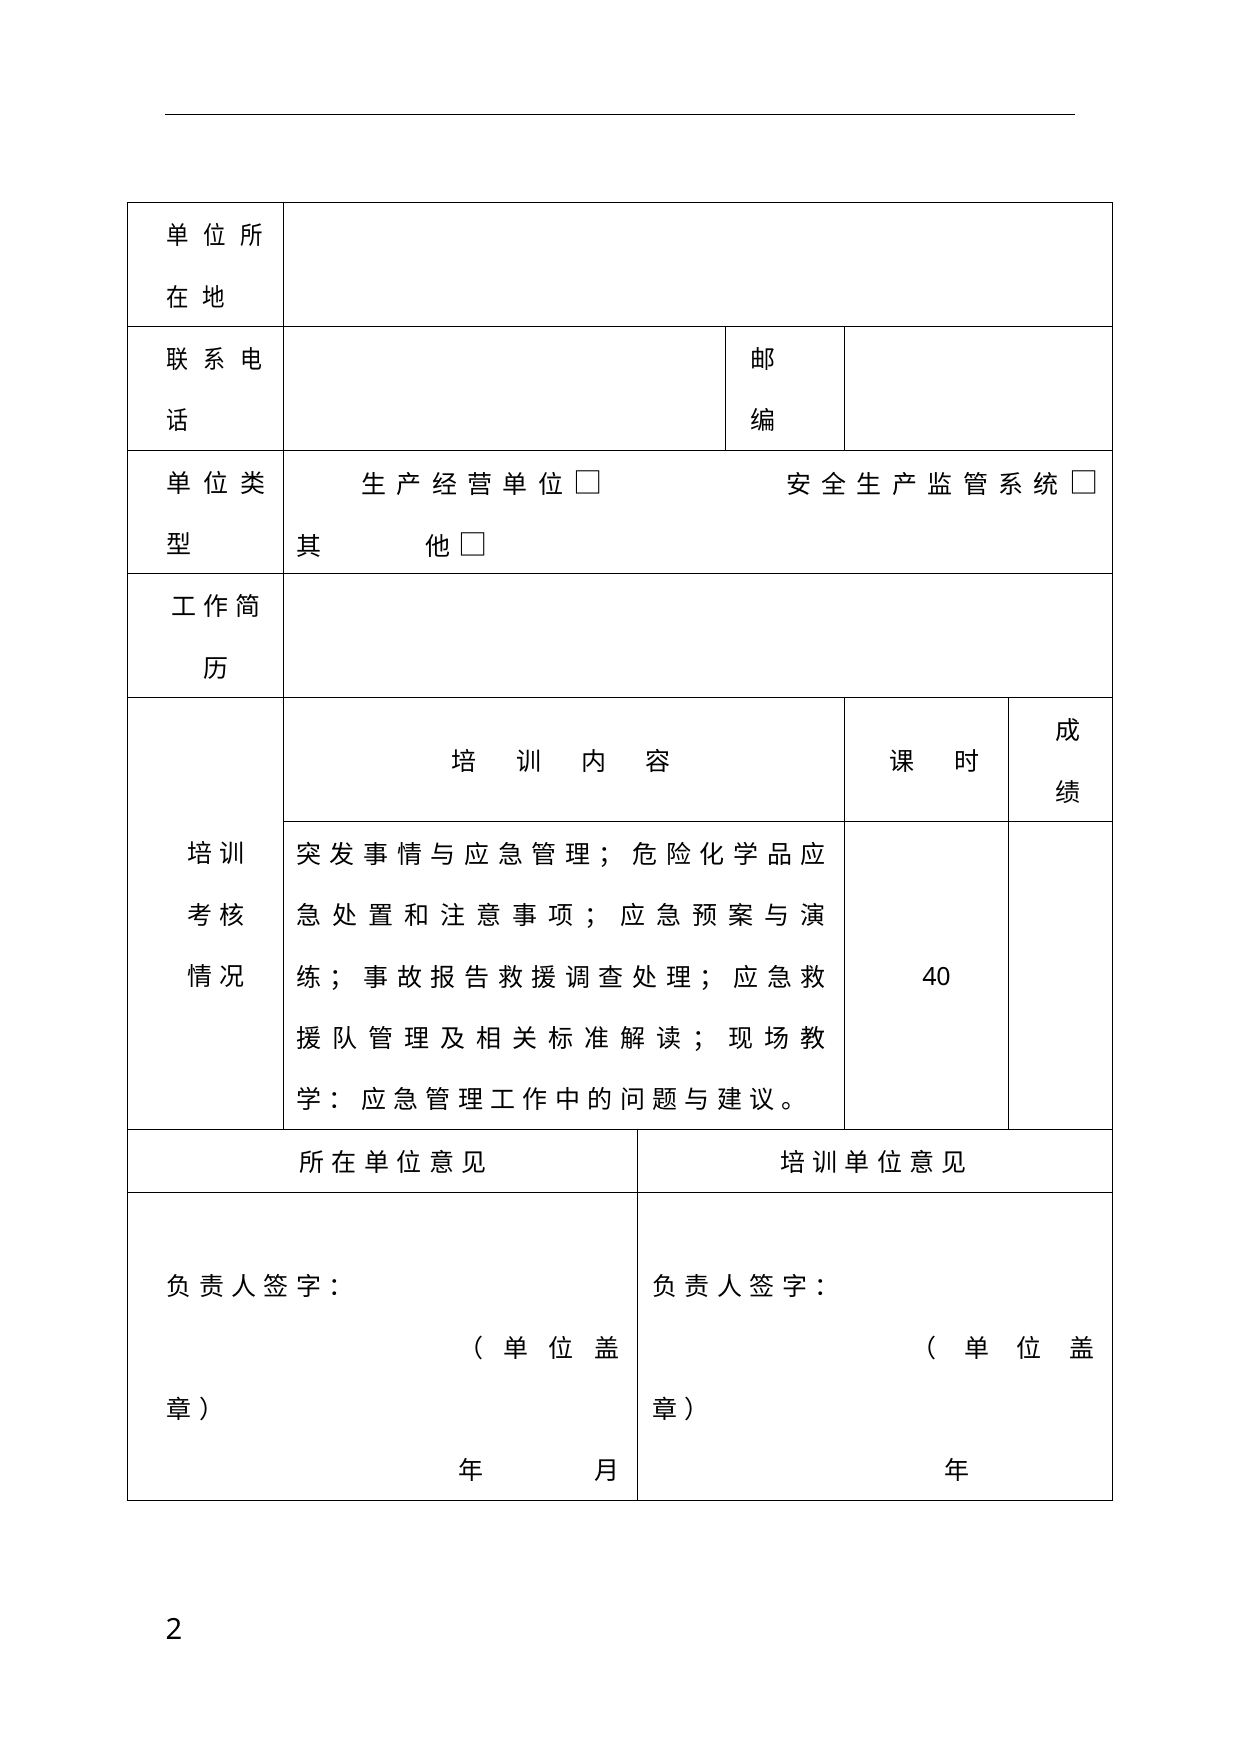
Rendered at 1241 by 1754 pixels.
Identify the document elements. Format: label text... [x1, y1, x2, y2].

table_cell [284, 203, 1112, 326]
table_cell 成绩 [1009, 698, 1112, 821]
table_cell 培训单位意见 [638, 1130, 1112, 1192]
table_cell 40 [845, 822, 1008, 1129]
table_cell 负责人签字： （单位盖章） 年 月 日 [638, 1193, 1112, 1500]
table_cell [1009, 822, 1112, 1129]
table_cell 单位类型 [128, 451, 283, 573]
table_cell 联系电话 [128, 327, 283, 449]
table_cell 负责人签字： （单位盖章） 年 月 日 [128, 1193, 637, 1500]
table_cell 工作简历 [128, 574, 283, 697]
table_cell 所在单位意见 [128, 1130, 637, 1192]
table_cell [284, 574, 1112, 697]
table_cell 邮 编 [726, 327, 844, 449]
table_cell 生产经营单位□ 安全生产监管系统□ 其 他□ [284, 451, 1112, 573]
table_cell 课 时 [845, 698, 1008, 821]
table_cell 单位所在地 [128, 203, 283, 326]
table_cell 培训 考核 情况 [128, 698, 283, 1129]
table_cell [284, 327, 725, 449]
table_cell [845, 327, 1112, 449]
table_cell 培 训 内 容 [284, 698, 844, 821]
table_cell 突发事情与应急管理；危险化学品应急处置和注意事项；应急预案与演练；事故报告救援调查处理；应急救援队管理及相关标准解读；现场教学：应急管理工作中的问题与建议。 [284, 822, 844, 1129]
